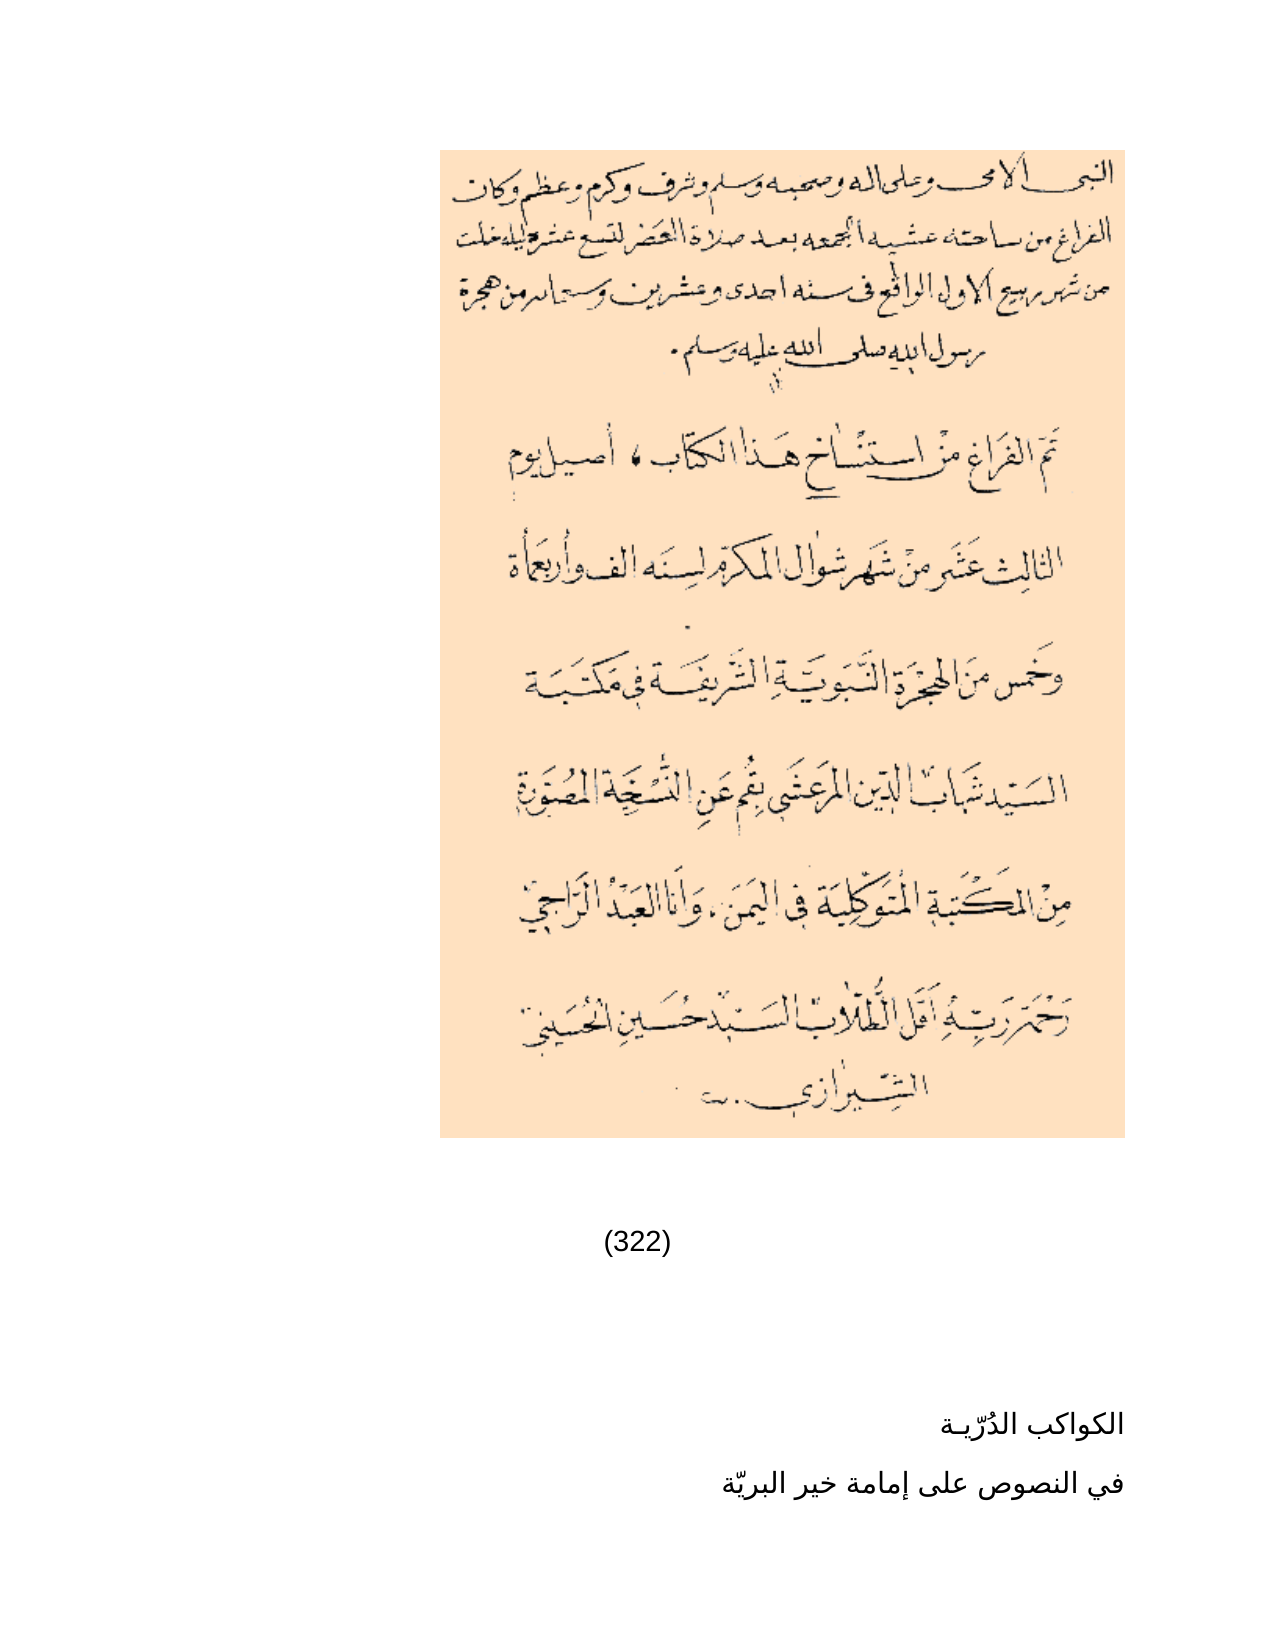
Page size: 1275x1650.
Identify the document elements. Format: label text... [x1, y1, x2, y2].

text (322) [150, 1224, 1125, 1258]
text الكواكب الدُرّيـة [150, 1407, 1125, 1441]
picture [440, 150, 1125, 1138]
text في النصوص على إمامة خير البريّة [150, 1466, 1125, 1500]
